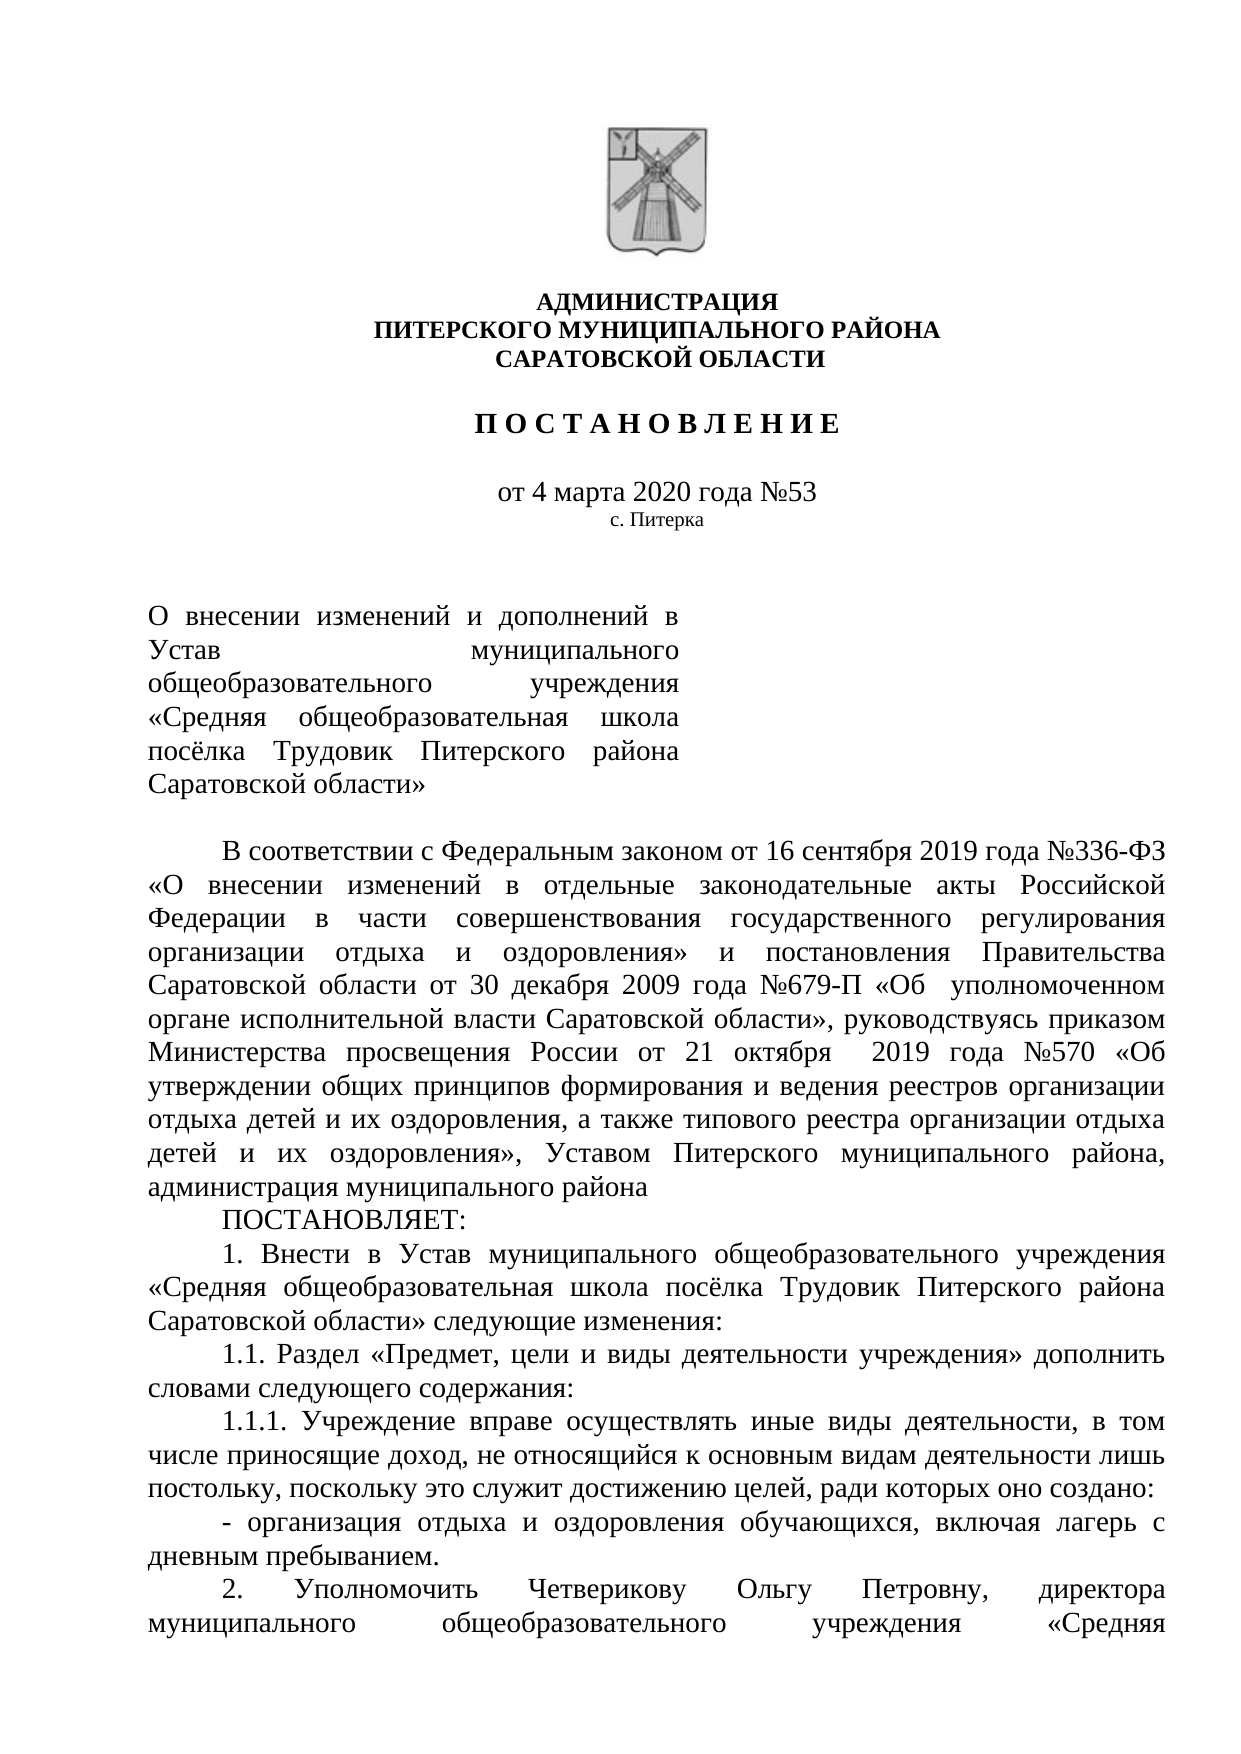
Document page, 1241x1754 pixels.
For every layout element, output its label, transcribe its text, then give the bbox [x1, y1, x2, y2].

text ПИТЕРСКОГО МУНИЦИПАЛЬНОГО РАЙОНА [148, 316, 1166, 344]
picture [601, 124, 713, 265]
text от 4 марта 2020 года №53 [148, 474, 1166, 507]
text В соответствии с Федеральным законом от 16 сентября 2019 года №336-ФЗ «О внесении изменений в отдельные законодательные акты Российской Федерации в части совершенствования государственного регулирования организации отдыха и оздоровления» и постановления Правительства Саратовской области от 30 декабря 2009 года №679-П «Об уполномоченном органе исполнительной власти Саратовской области», руководствуясь приказом Министерства просвещения России от 21 октября 2019 года №570 «Об утверждении общих принципов формирования и ведения реестров организации отдыха детей и их оздоровления, а также типового реестра организации отдыха детей и их оздоровления», Уставом Питерского муниципального района, администрация муниципального района [148, 833, 1166, 1202]
text П О С Т А Н О В Л Е Н И Е [148, 407, 1166, 440]
text АДМИНИСТРАЦИЯ [148, 287, 1166, 316]
text ПОСТАНОВЛЯЕТ: [148, 1202, 1166, 1236]
text О внесении изменений и дополнений в Устав муниципального общеобразовательного учреждения «Средняя общеобразовательная школа посёлка Трудовик Питерского района Саратовской области» [148, 598, 679, 800]
text 1.1.1. Учреждение вправе осуществлять иные виды деятельности, в том числе приносящие доход, не относящийся к основным видам деятельности лишь постольку, поскольку это служит достижению целей, ради которых оно создано: [148, 1403, 1166, 1504]
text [148, 1571, 1166, 1638]
text 1. Внести в Устав муниципального общеобразовательного учреждения «Средняя общеобразовательная школа посёлка Трудовик Питерского района Саратовской области» следующие изменения: [148, 1236, 1166, 1336]
text с. Питерка [148, 507, 1166, 531]
text - организация отдыха и оздоровления обучающихся, включая лагерь с дневным пребыванием. [148, 1504, 1166, 1571]
text 1.1. Раздел «Предмет, цели и виды деятельности учреждения» дополнить словами следующего содержания: [148, 1336, 1166, 1403]
text САРАТОВСКОЙ ОБЛАСТИ [148, 344, 1166, 373]
